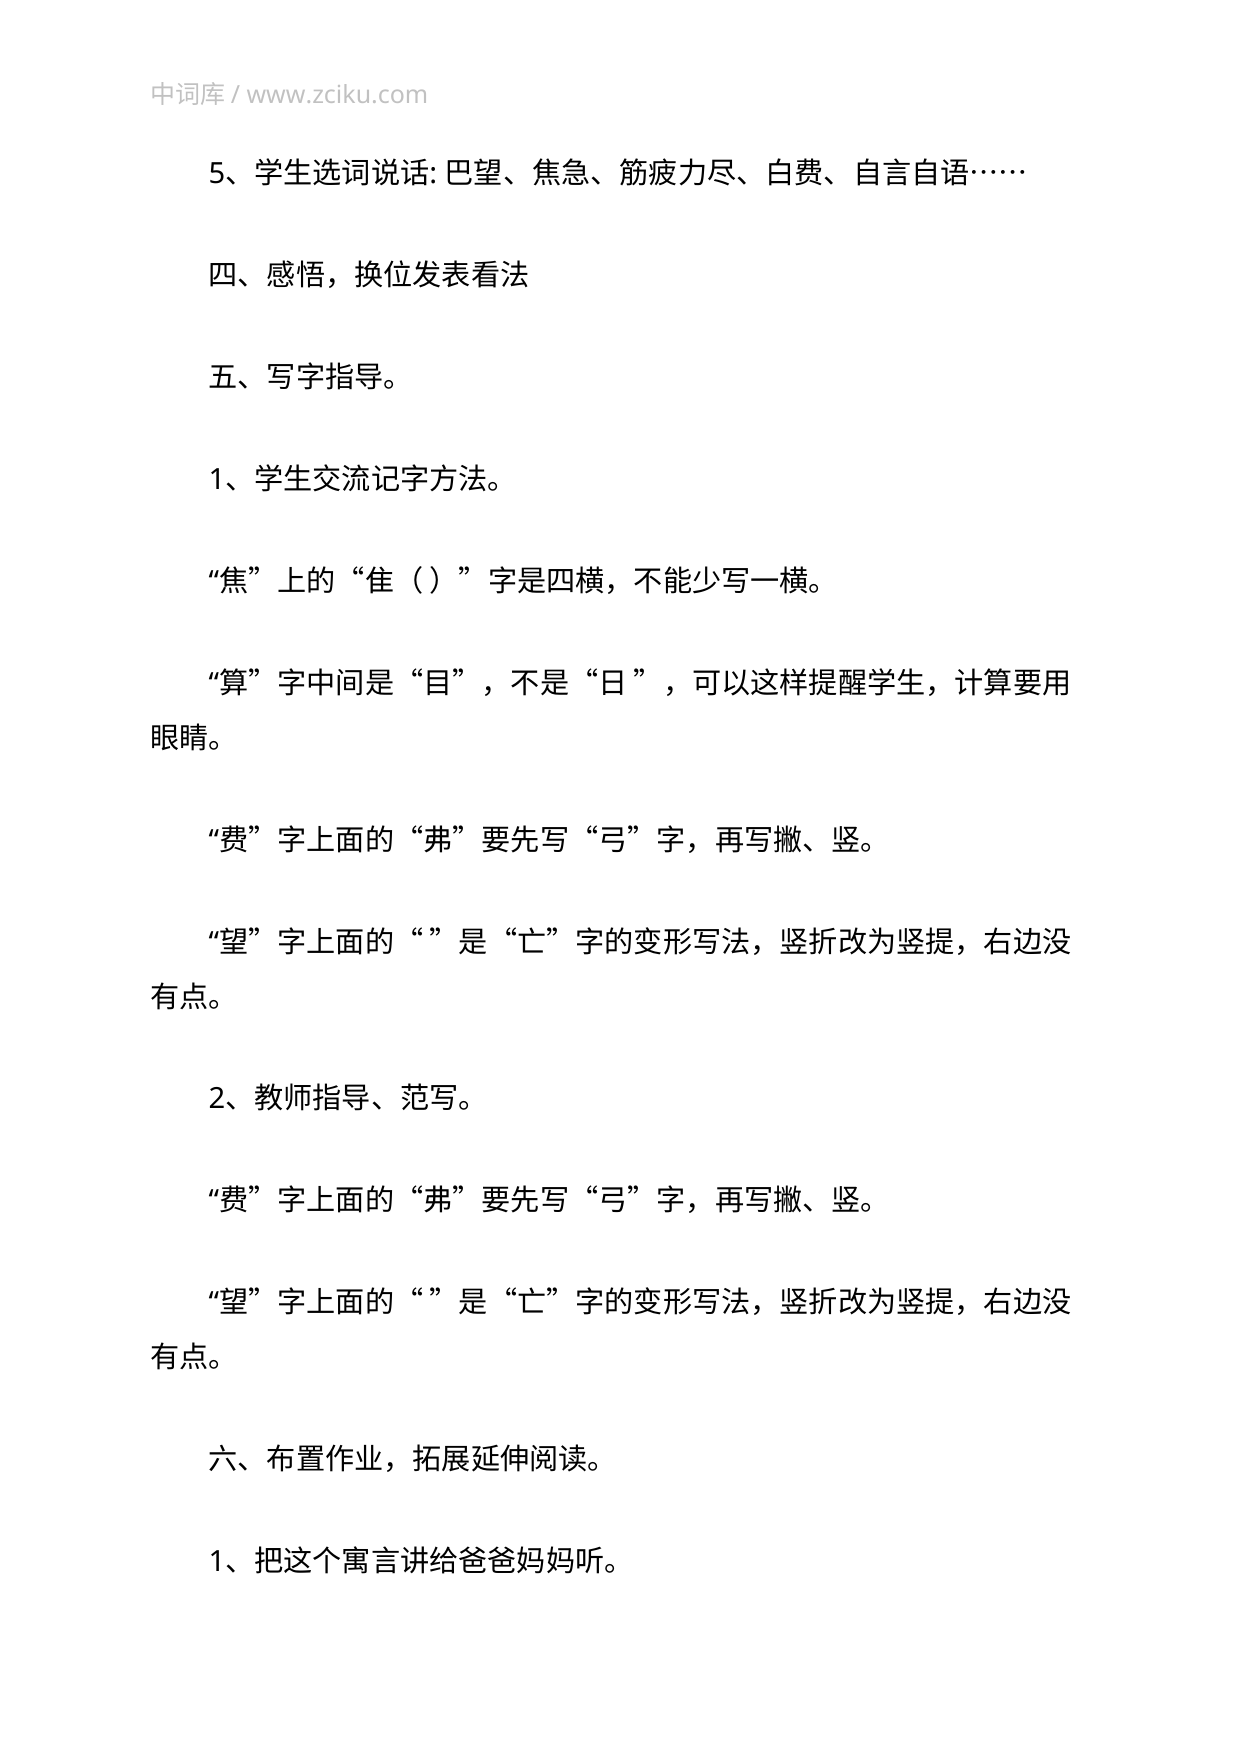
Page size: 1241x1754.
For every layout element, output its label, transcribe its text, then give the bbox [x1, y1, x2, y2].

text 1、学生交流记字方法。 [150, 456, 1090, 498]
text 六、布置作业，拓展延伸阅读。 [150, 1436, 1090, 1478]
text “费”字上面的“弗”要先写“弓”字，再写撇、竖。 [150, 1177, 1090, 1219]
text “望”字上面的“ ”是“亡”字的变形写法，竖折改为竖提，右边没有点。 [150, 918, 1090, 1016]
text 5、学生选词说话: 巴望、焦急、筋疲力尽、白费、自言自语…… [150, 150, 1090, 192]
text “费”字上面的“弗”要先写“弓”字，再写撇、竖。 [150, 816, 1090, 859]
text 五、写字指导。 [150, 354, 1090, 396]
text “算”字中间是“目”，不是“日 ”，可以这样提醒学生，计算要用眼睛。 [150, 659, 1090, 757]
text “望”字上面的“ ”是“亡”字的变形写法，竖折改为竖提，右边没有点。 [150, 1279, 1090, 1376]
text 2、教师指导、范写。 [150, 1075, 1090, 1117]
text 1、把这个寓言讲给爸爸妈妈听。 [150, 1537, 1090, 1580]
text “焦”上的“隹（ ）”字是四横，不能少写一横。 [150, 557, 1090, 600]
text 四、感悟，换位发表看法 [150, 252, 1090, 294]
